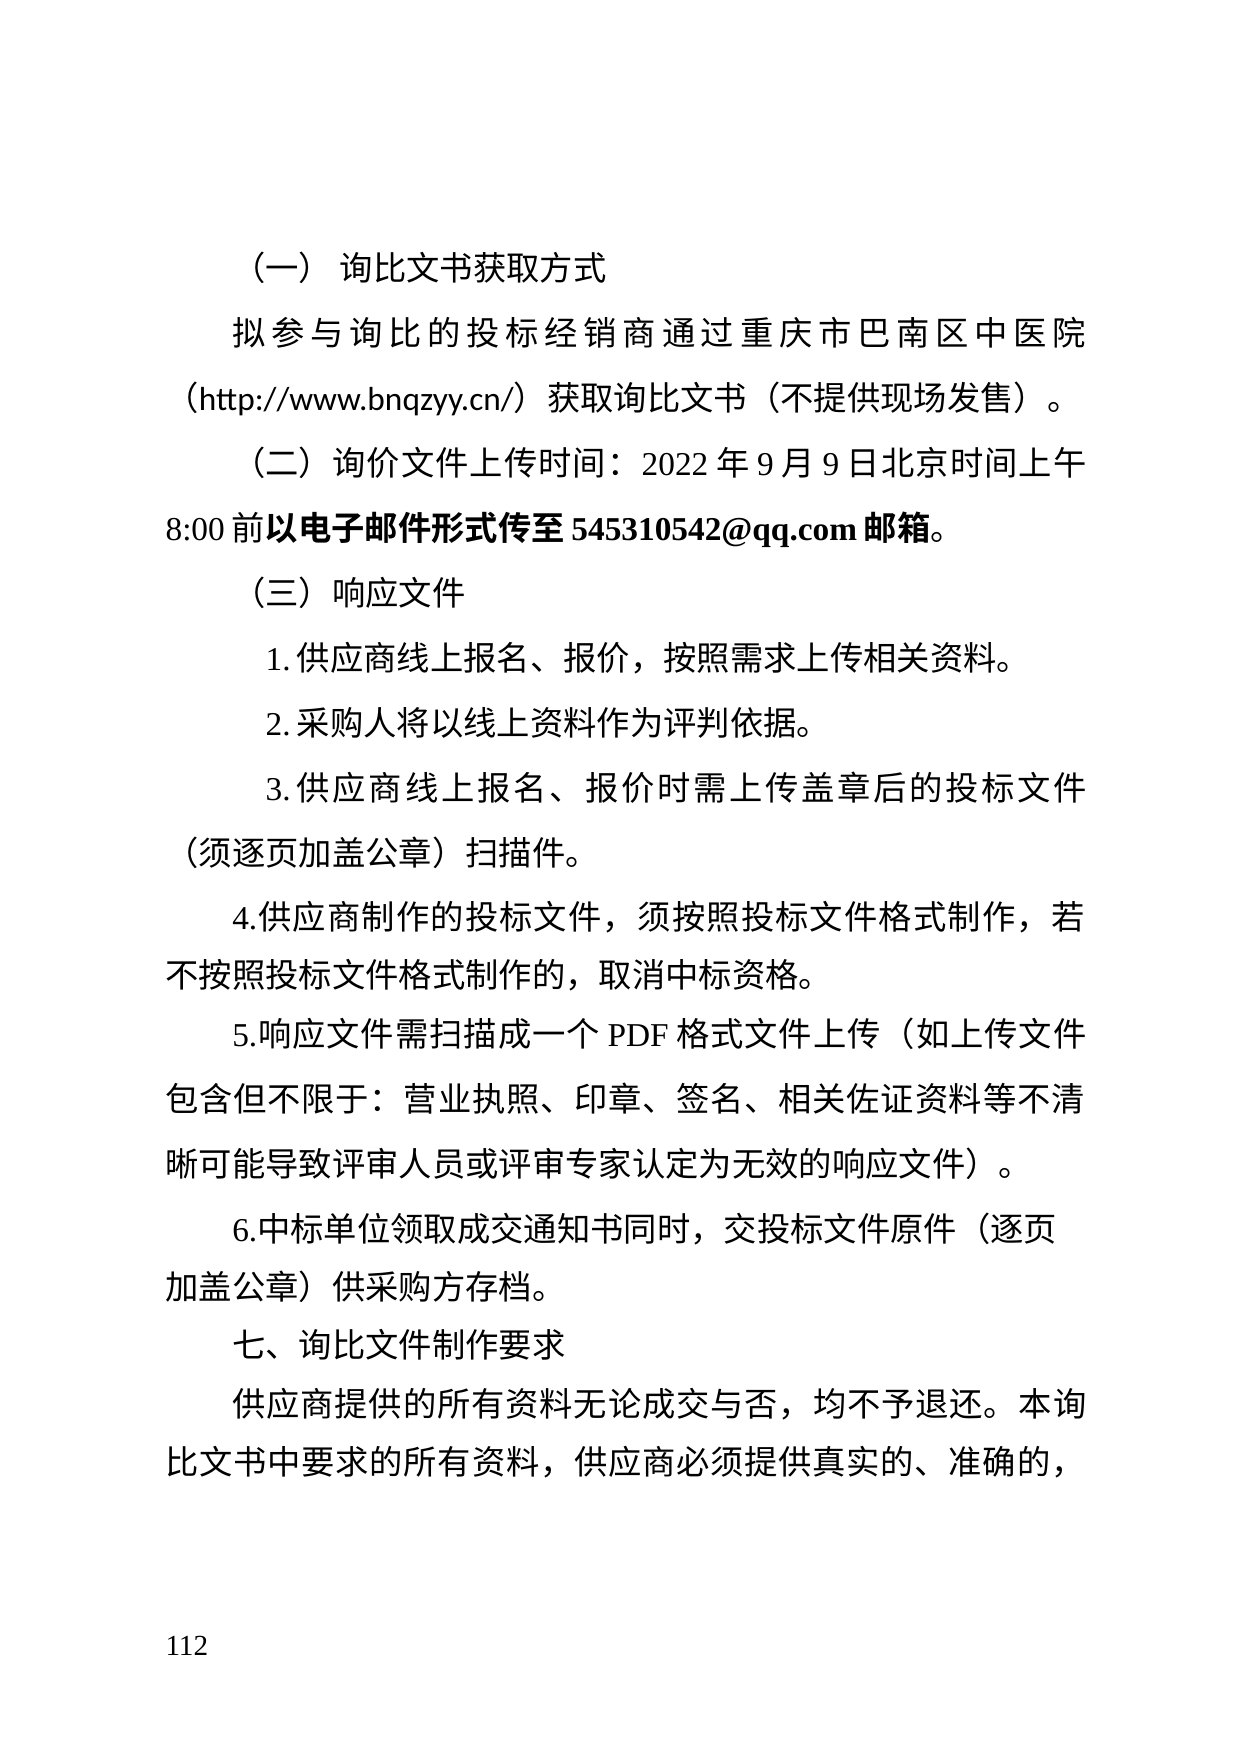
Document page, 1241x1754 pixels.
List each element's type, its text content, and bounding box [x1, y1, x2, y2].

text 5.响应文件需扫描成一个PDF格式文件上传（如上传文件包含但不限于：营业执照、印章、签名、相关佐证资料等不清晰可能导致评审人员或评审专家认定为无效的响应文件）。 [165, 999, 1087, 1194]
text 6.中标单位领取成交通知书同时，交投标文件原件（逐页加盖公章）供采购方存档。 [165, 1194, 1087, 1311]
list 响应文件 [165, 558, 1087, 623]
list 询价文件上传时间：2022年9月9日北京时间上午8:00前以电子邮件形式传至545310542@qq.com邮箱。 [165, 428, 1087, 558]
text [165, 1369, 1087, 1486]
text 4.供应商制作的投标文件，须按照投标文件格式制作，若不按照投标文件格式制作的，取消中标资格。 [165, 883, 1087, 999]
text 七、询比文件制作要求 [165, 1311, 1087, 1369]
list 供应商线上报名、报价时需上传盖章后的投标文件（须逐页加盖公章）扫描件。 [165, 753, 1087, 883]
text 拟参与询比的投标经销商通过重庆市巴南区中医院（http://www.bnqzyy.cn/）获取询比文书（不提供现场发售）。 [165, 298, 1087, 428]
list 采购人将以线上资料作为评判依据。 [165, 688, 1087, 753]
text （一） 询比文书获取方式 [165, 233, 1087, 298]
list 供应商线上报名、报价，按照需求上传相关资料。 [165, 623, 1087, 688]
